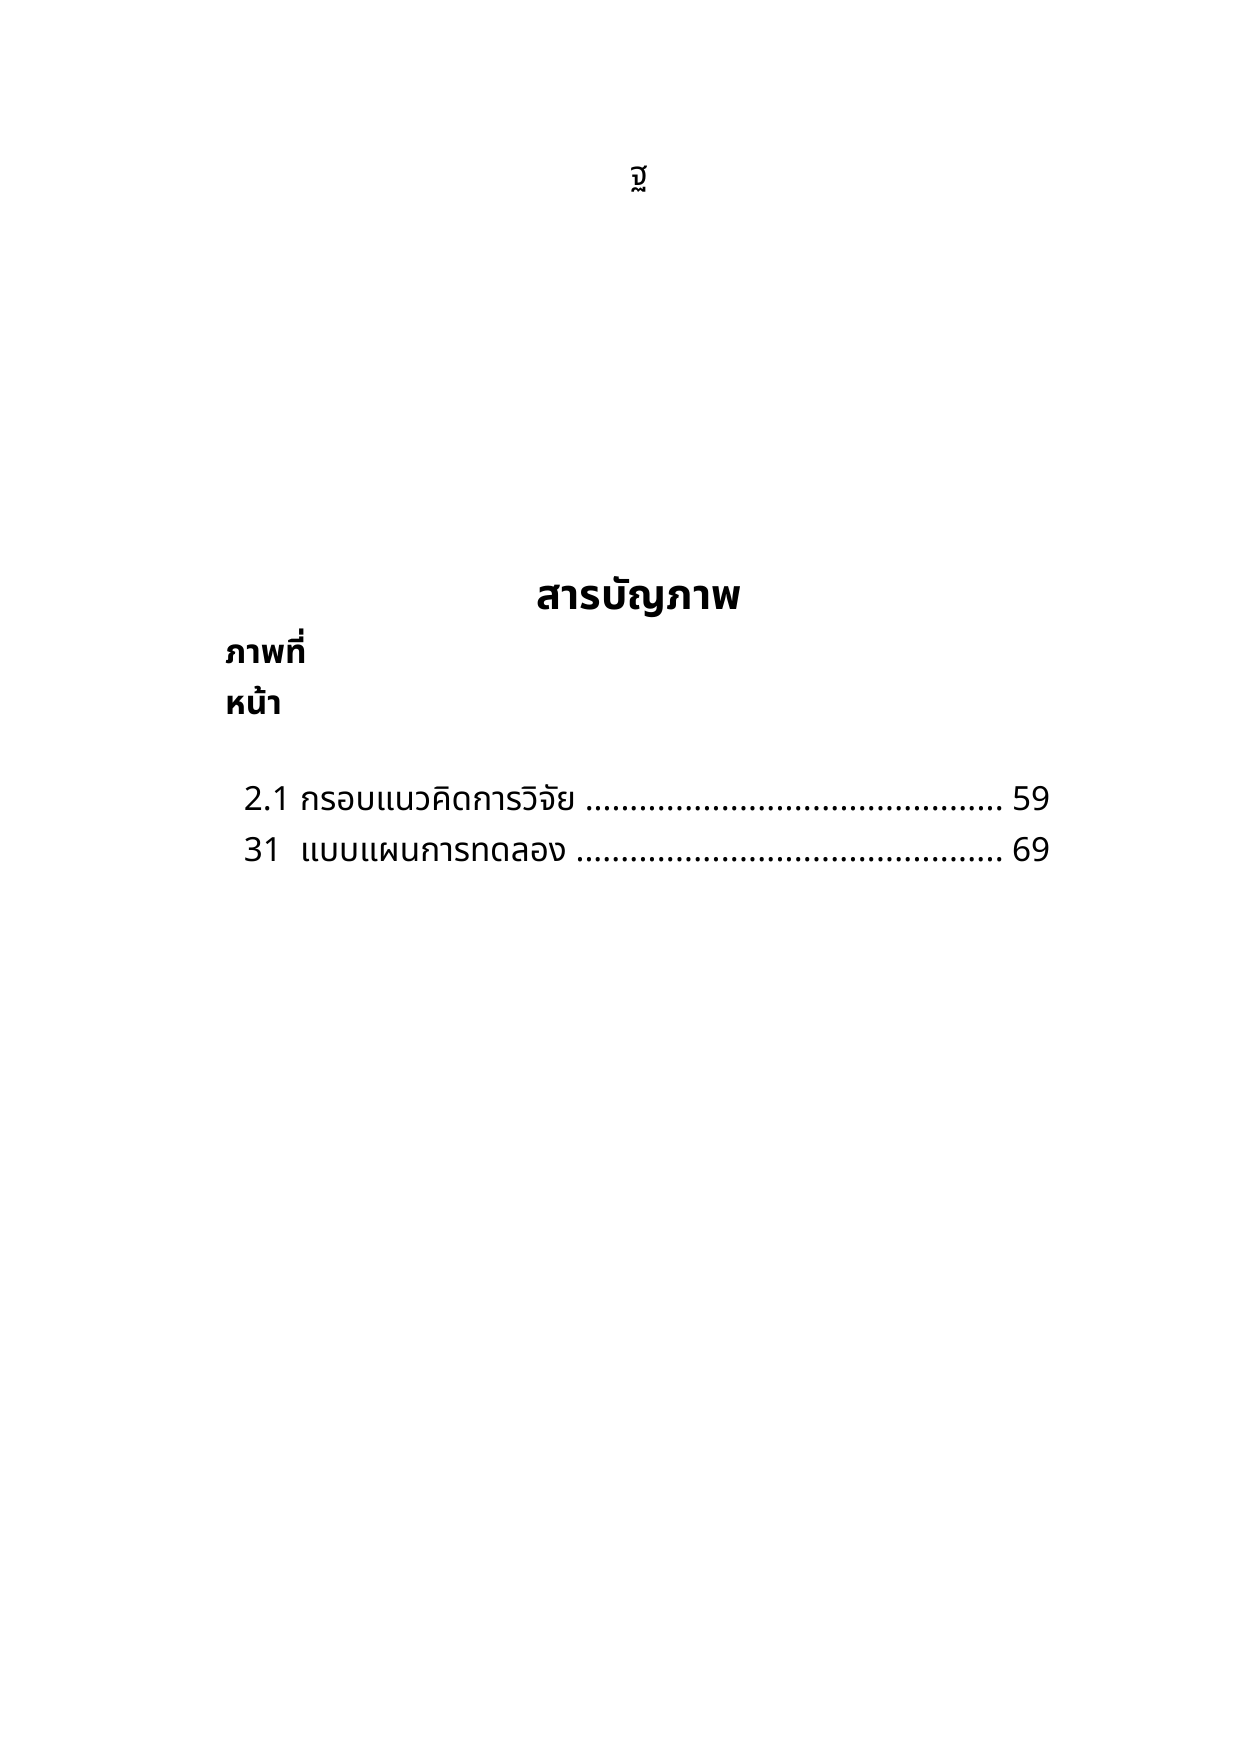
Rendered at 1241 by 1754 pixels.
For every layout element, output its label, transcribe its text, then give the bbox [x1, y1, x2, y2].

text 31 แบบแผนการทดลอง 69 [225, 825, 1053, 876]
text 2.1 กรอบแนวคิดการวิจัย 59 [225, 775, 1053, 825]
text สารบัญภาพ [225, 566, 1053, 628]
text ภาพที่ หน้า [225, 628, 1053, 729]
